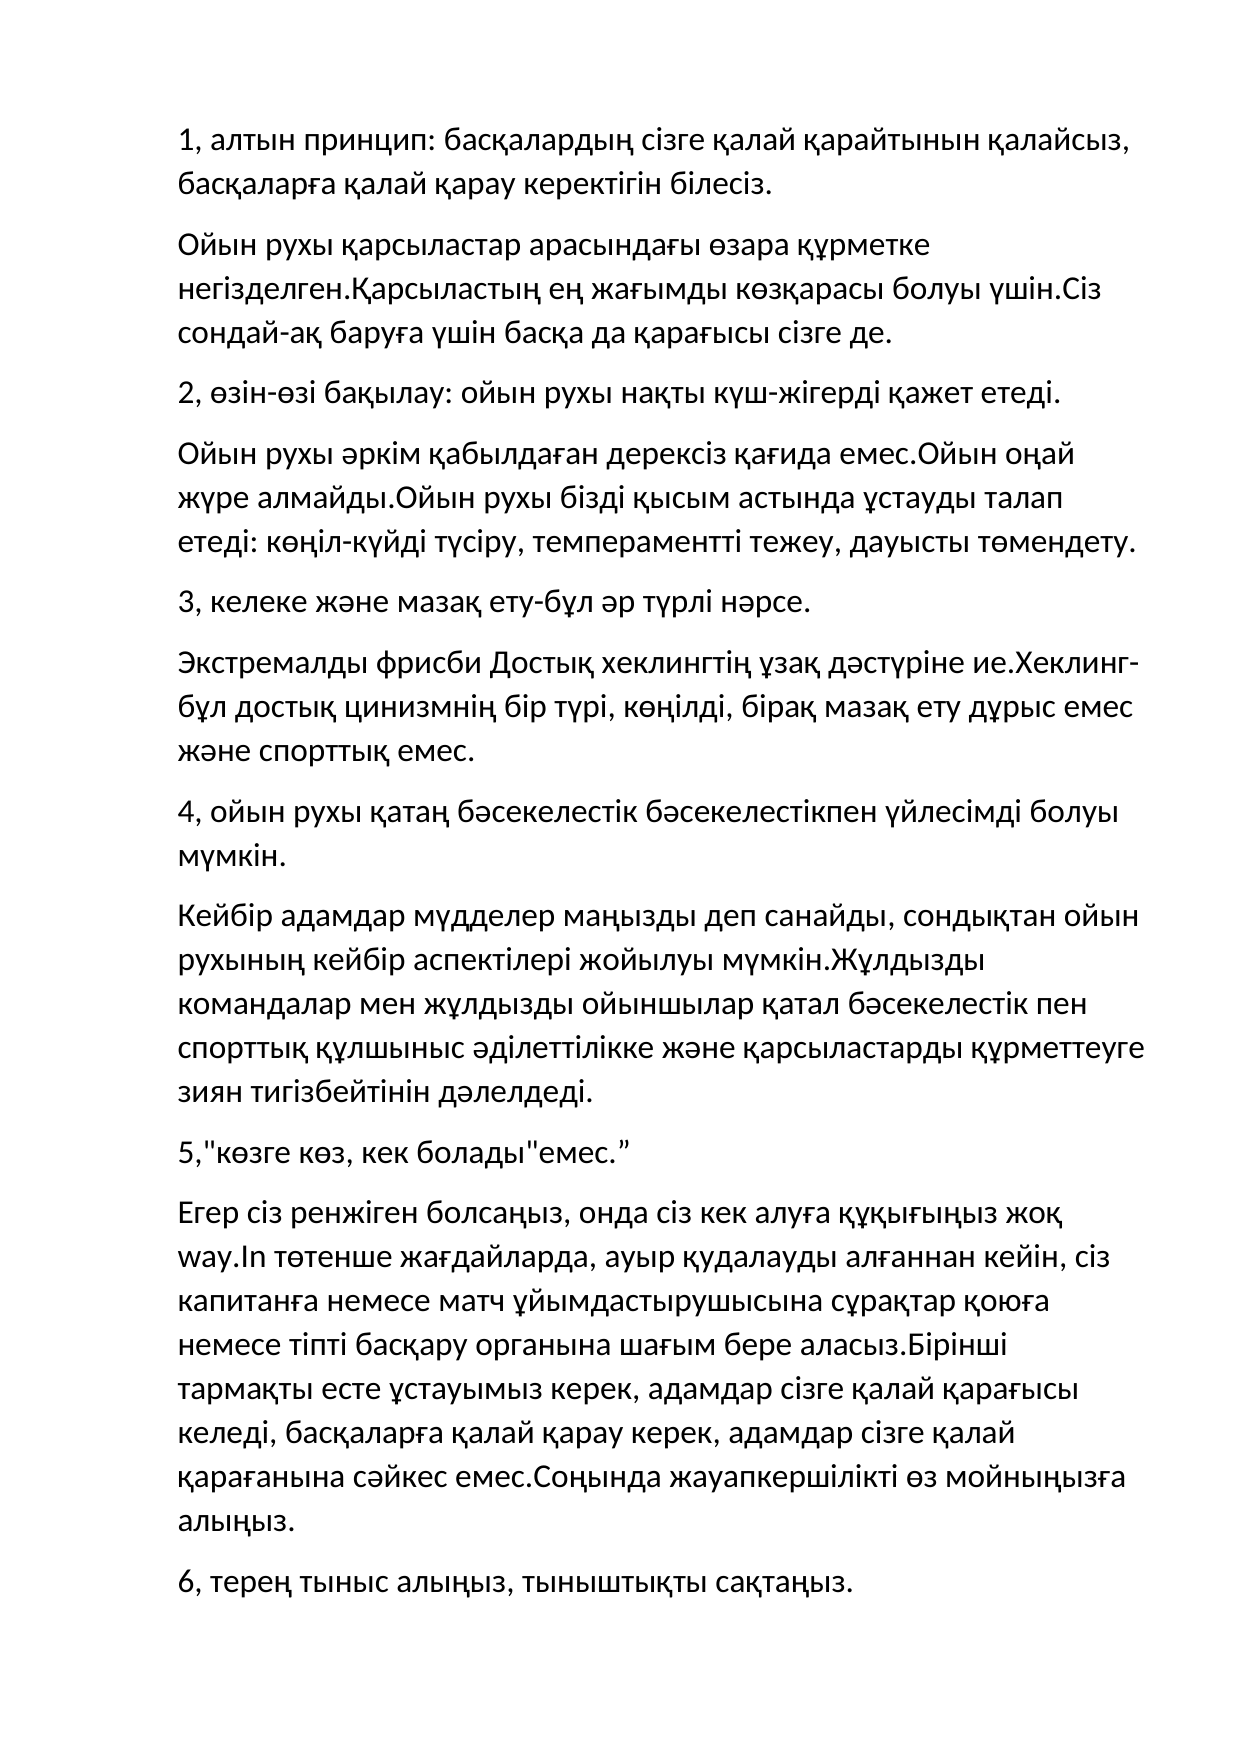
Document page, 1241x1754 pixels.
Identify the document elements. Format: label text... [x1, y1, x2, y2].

text 4, ойын рухы қатаң бәсекелестік бәсекелестікпен үйлесімді болуы мүмкін. [177, 789, 1152, 874]
text 3, келеке және мазақ ету-бұл әр түрлі нәрсе. [177, 580, 1152, 621]
text Егер сіз ренжіген болсаңыз, онда сіз кек алуға құқығыңыз жоқ way.In төтенше жағдайларда, ауыр қудалауды алғаннан кейін, сіз капитанға немесе матч ұйымдастырушысына сұрақтар қоюға немесе тіпті басқару органына шағым бере аласыз.Бірінші тармақты есте ұстауымыз керек, адамдар сізге қалай қарағысы келеді, басқаларға қалай қарау керек, адамдар сізге қалай қарағанына сәйкес емес.Соңында жауапкершілікті өз мойныңызға алыңыз. [177, 1191, 1152, 1540]
text 1, алтын принцип: басқалардың сізге қалай қарайтынын қалайсыз, басқаларға қалай қарау керектігін білесіз. [177, 118, 1152, 203]
text 6, терең тыныс алыңыз, тыныштықты сақтаңыз. [177, 1559, 1152, 1600]
text Ойын рухы әркім қабылдаған дерексіз қағида емес.Ойын оңай жүре алмайды.Ойын рухы бізді қысым астында ұстауды талап етеді: көңіл-күйді түсіру, темпераментті тежеу, дауысты төмендету. [177, 432, 1152, 561]
text 5,"көзге көз, кек болады"емес.” [177, 1131, 1152, 1171]
text Кейбір адамдар мүдделер маңызды деп санайды, сондықтан ойын рухының кейбір аспектілері жойылуы мүмкін.Жұлдызды командалар мен жұлдызды ойыншылар қатал бәсекелестік пен спорттық құлшыныс әділеттілікке және қарсыластарды құрметтеуге зиян тигізбейтінін дәлелдеді. [177, 894, 1152, 1111]
text 2, өзін-өзі бақылау: ойын рухы нақты күш-жігерді қажет етеді. [177, 371, 1152, 412]
text Экстремалды фрисби Достық хеклингтің ұзақ дәстүріне ие.Хеклинг-бұл достық цинизмнің бір түрі, көңілді, бірақ мазақ ету дұрыс емес және спорттық емес. [177, 641, 1152, 770]
text Ойын рухы қарсыластар арасындағы өзара құрметке негізделген.Қарсыластың ең жағымды көзқарасы болуы үшін.Сіз сондай-ақ баруға үшін басқа да қарағысы сізге де. [177, 223, 1152, 351]
